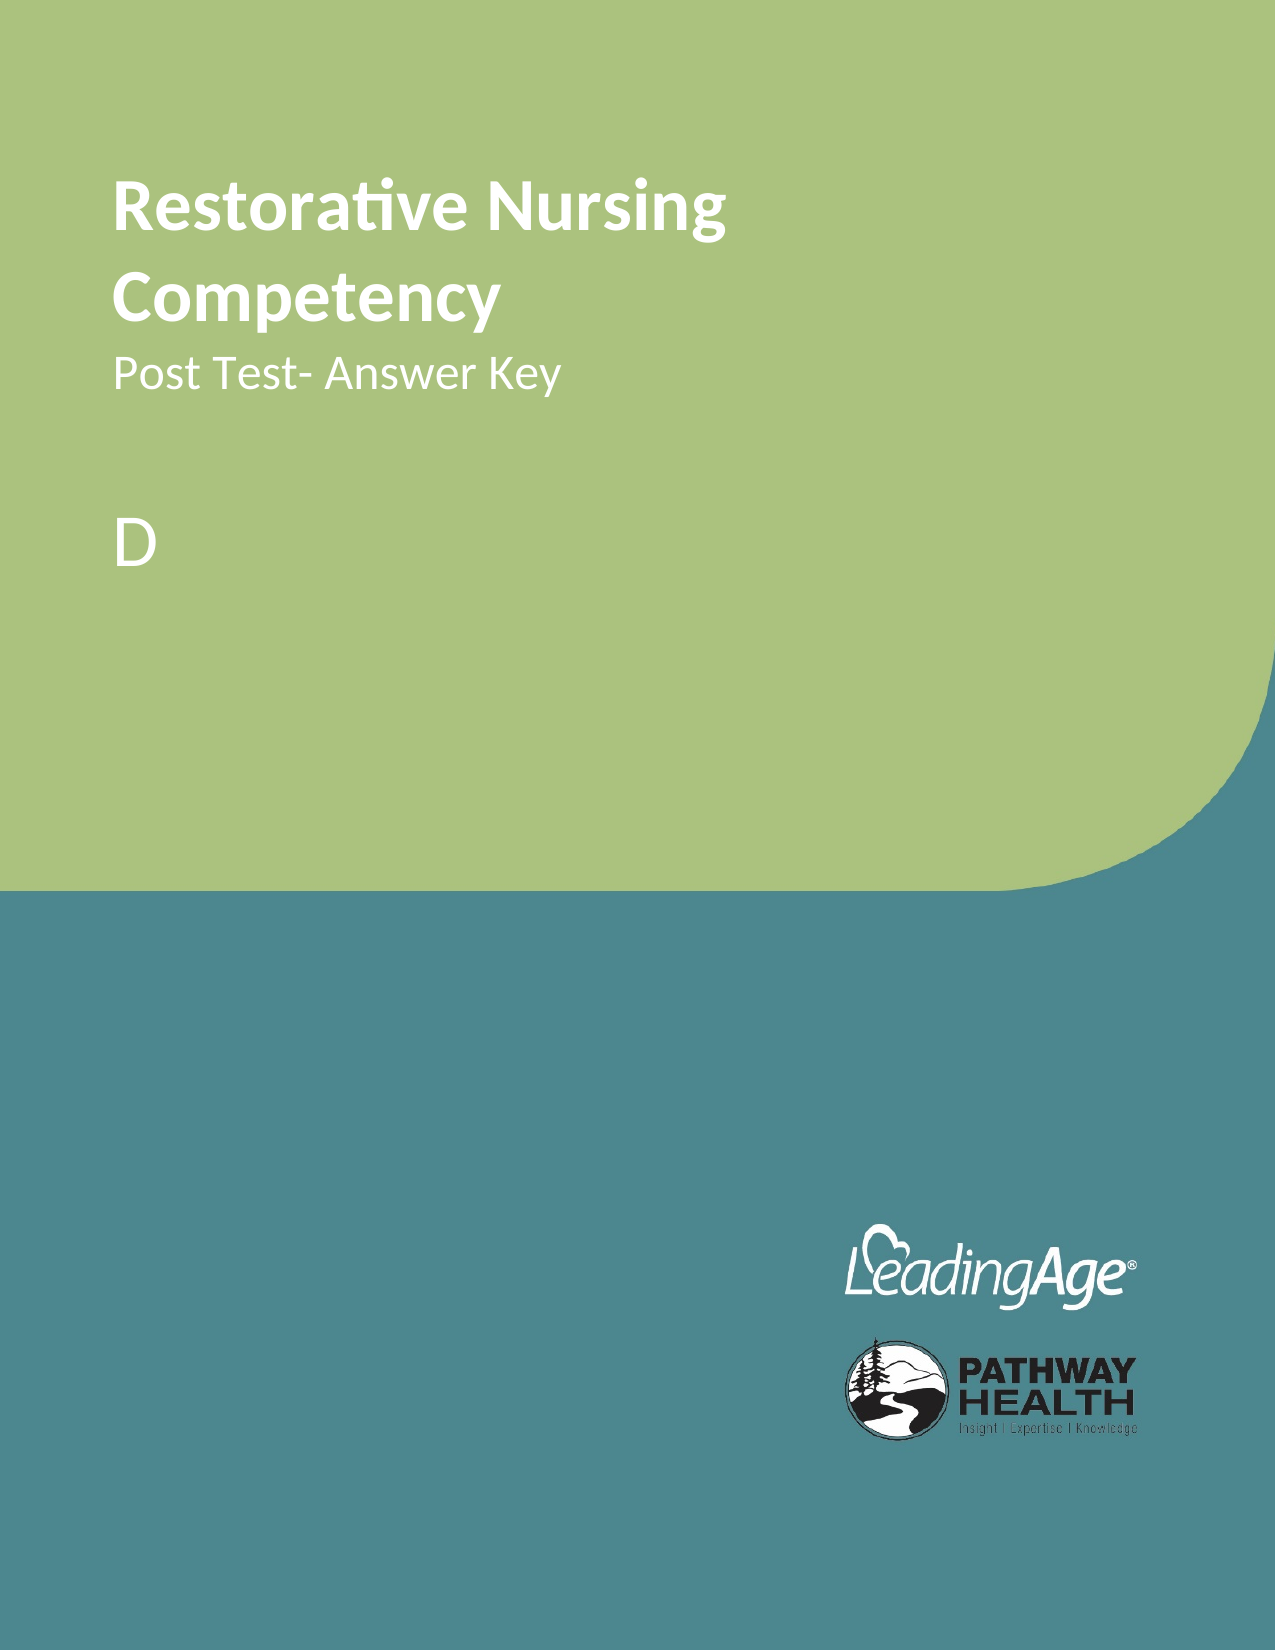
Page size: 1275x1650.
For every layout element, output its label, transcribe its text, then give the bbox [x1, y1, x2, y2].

picture [0, 0, 1275, 1650]
text Post Test Answer Key – Restorative Nursing Competency [150, 266, 1125, 294]
